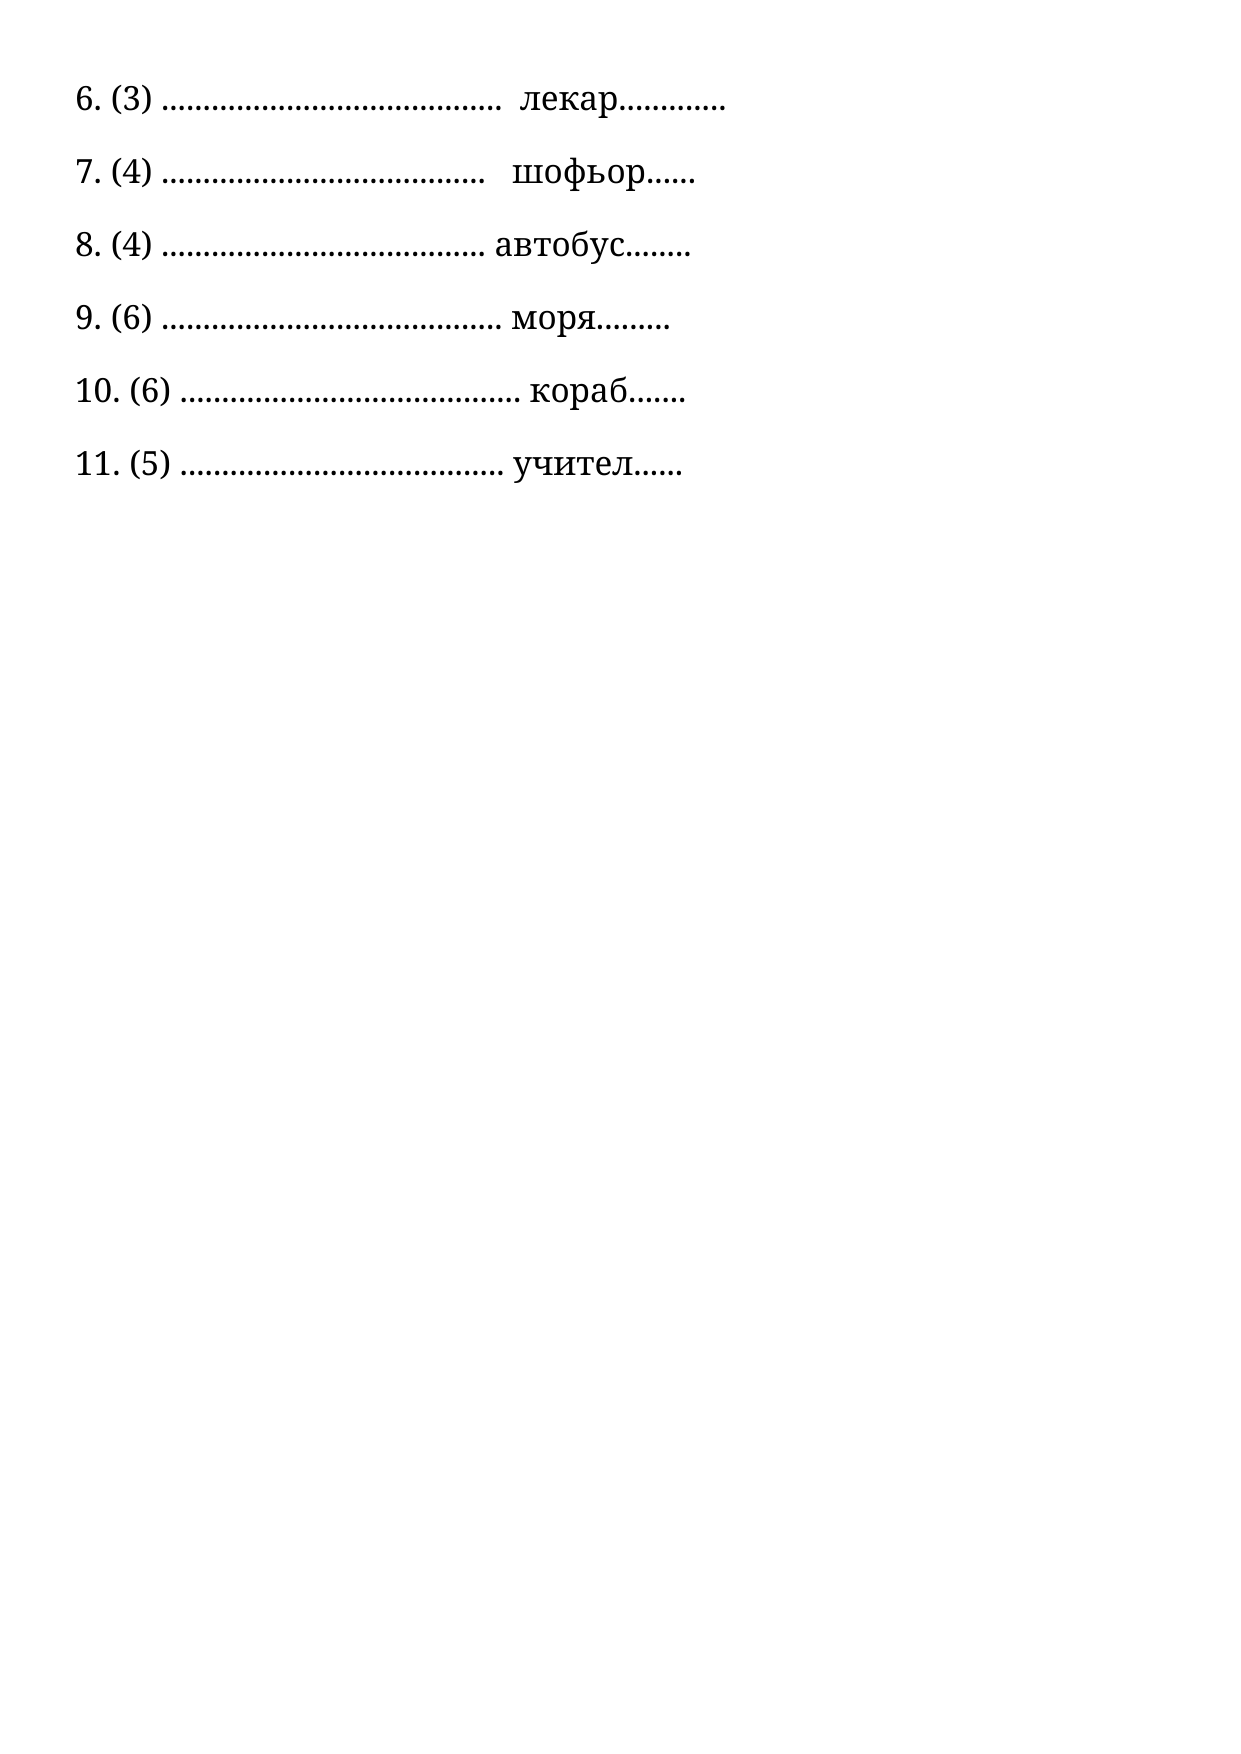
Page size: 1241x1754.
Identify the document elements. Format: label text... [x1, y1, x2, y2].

text 8. (4) ....................................... автобус........ [75, 221, 1165, 266]
text 7. (4) ....................................... шофьор...... [75, 148, 1165, 193]
text 10. (6) ......................................... кораб....... [75, 367, 1165, 412]
text 6. (3) ......................................... лекар............. [75, 75, 1165, 120]
text 11. (5) ....................................... учител...... [75, 440, 1165, 486]
text 9. (6) ......................................... моря......... [75, 294, 1165, 339]
